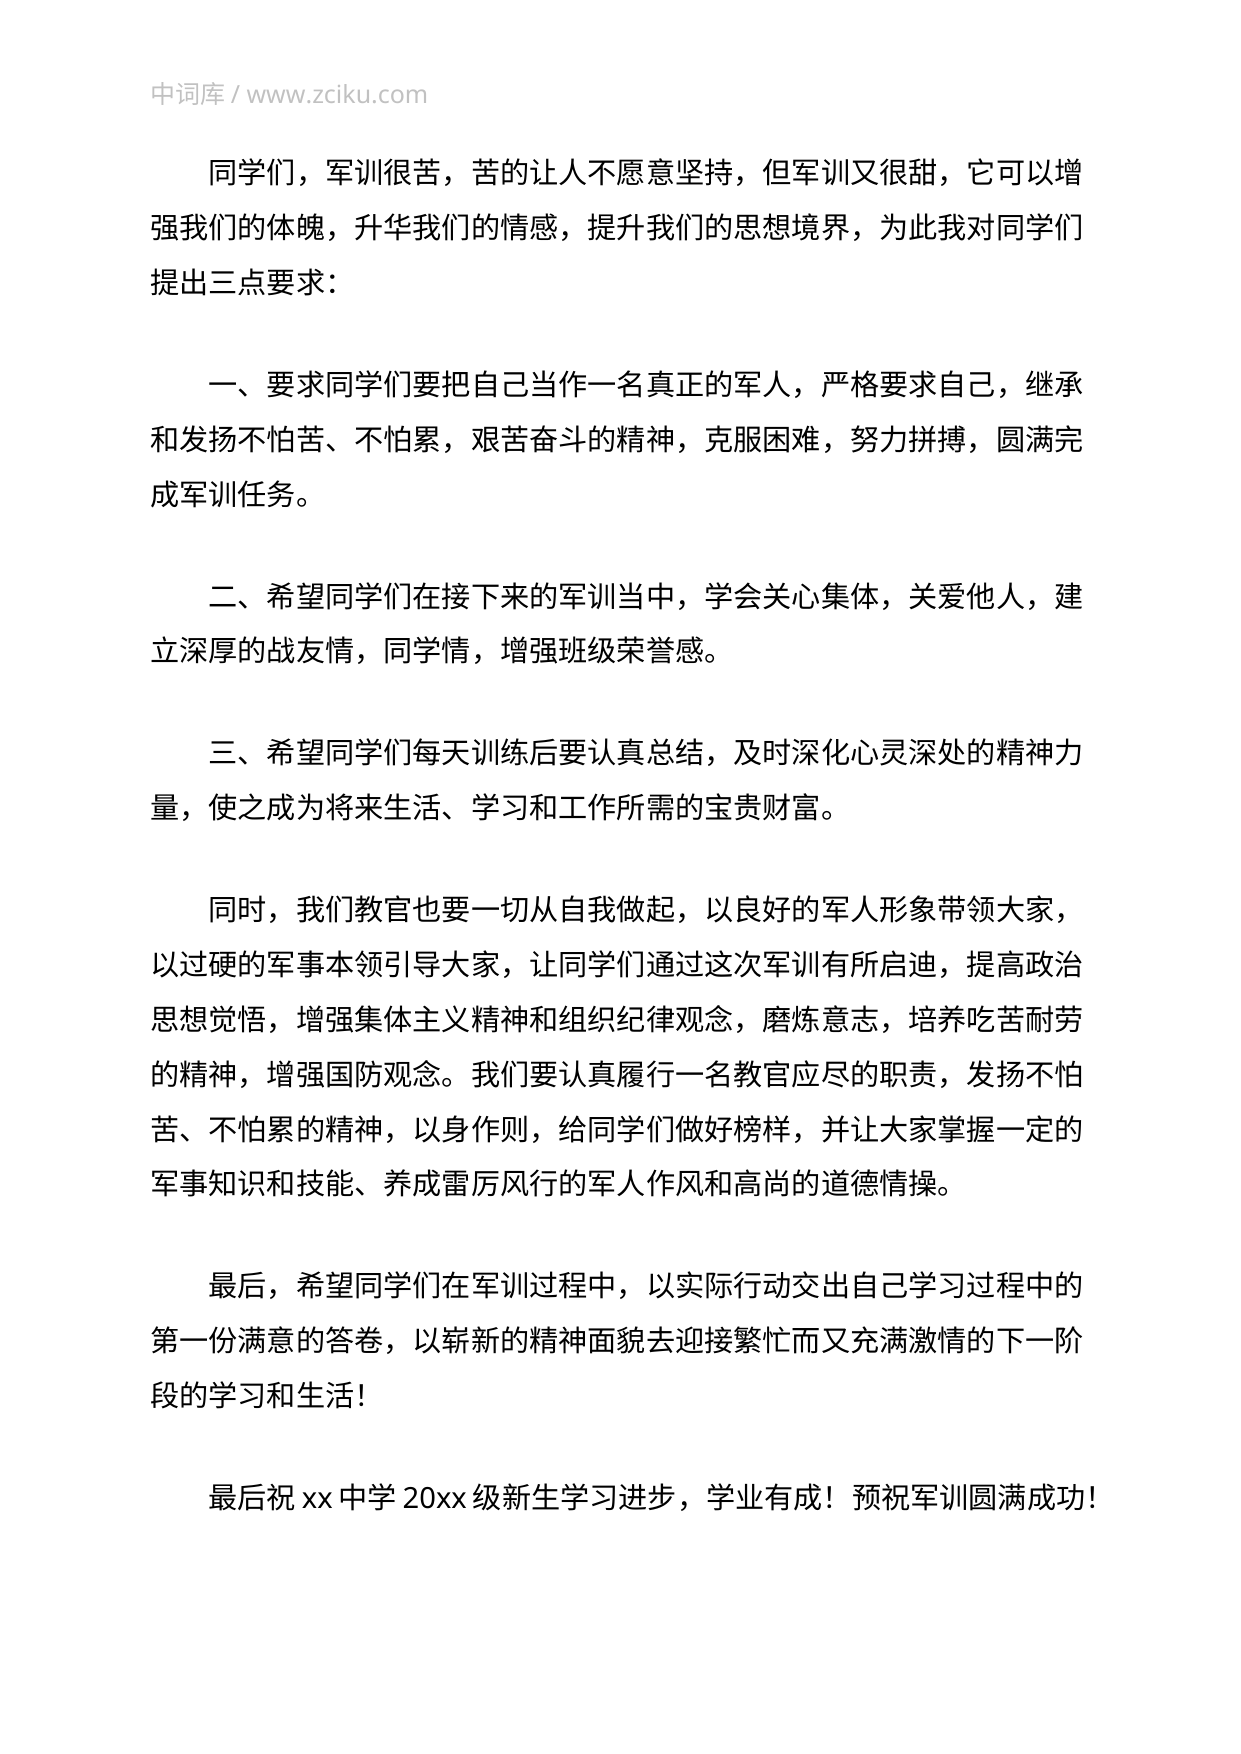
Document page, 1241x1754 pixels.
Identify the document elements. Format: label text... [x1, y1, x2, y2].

text 最后，希望同学们在军训过程中，以实际行动交出自己学习过程中的第一份满意的答卷，以崭新的精神面貌去迎接繁忙而又充满激情的下一阶段的学习和生活！ [150, 1263, 1090, 1415]
text 同时，我们教官也要一切从自我做起，以良好的军人形象带领大家，以过硬的军事本领引导大家，让同学们通过这次军训有所启迪，提高政治思想觉悟，增强集体主义精神和组织纪律观念，磨炼意志，培养吃苦耐劳的精神，增强国防观念。我们要认真履行一名教官应尽的职责，发扬不怕苦、不怕累的精神，以身作则，给同学们做好榜样，并让大家掌握一定的军事知识和技能、养成雷厉风行的军人作风和高尚的道德情操。 [150, 886, 1090, 1203]
text 最后祝xx中学20xx级新生学习进步，学业有成！预祝军训圆满成功！ [150, 1474, 1090, 1517]
text 一、要求同学们要把自己当作一名真正的军人，严格要求自己，继承和发扬不怕苦、不怕累，艰苦奋斗的精神，克服困难，努力拼搏，圆满完成军训任务。 [150, 362, 1090, 514]
text 同学们，军训很苦，苦的让人不愿意坚持，但军训又很甜，它可以增强我们的体魄，升华我们的情感，提升我们的思想境界，为此我对同学们提出三点要求： [150, 150, 1090, 302]
text 二、希望同学们在接下来的军训当中，学会关心集体，关爱他人，建立深厚的战友情，同学情，增强班级荣誉感。 [150, 573, 1090, 670]
text 三、希望同学们每天训练后要认真总结，及时深化心灵深处的精神力量，使之成为将来生活、学习和工作所需的宝贵财富。 [150, 730, 1090, 827]
